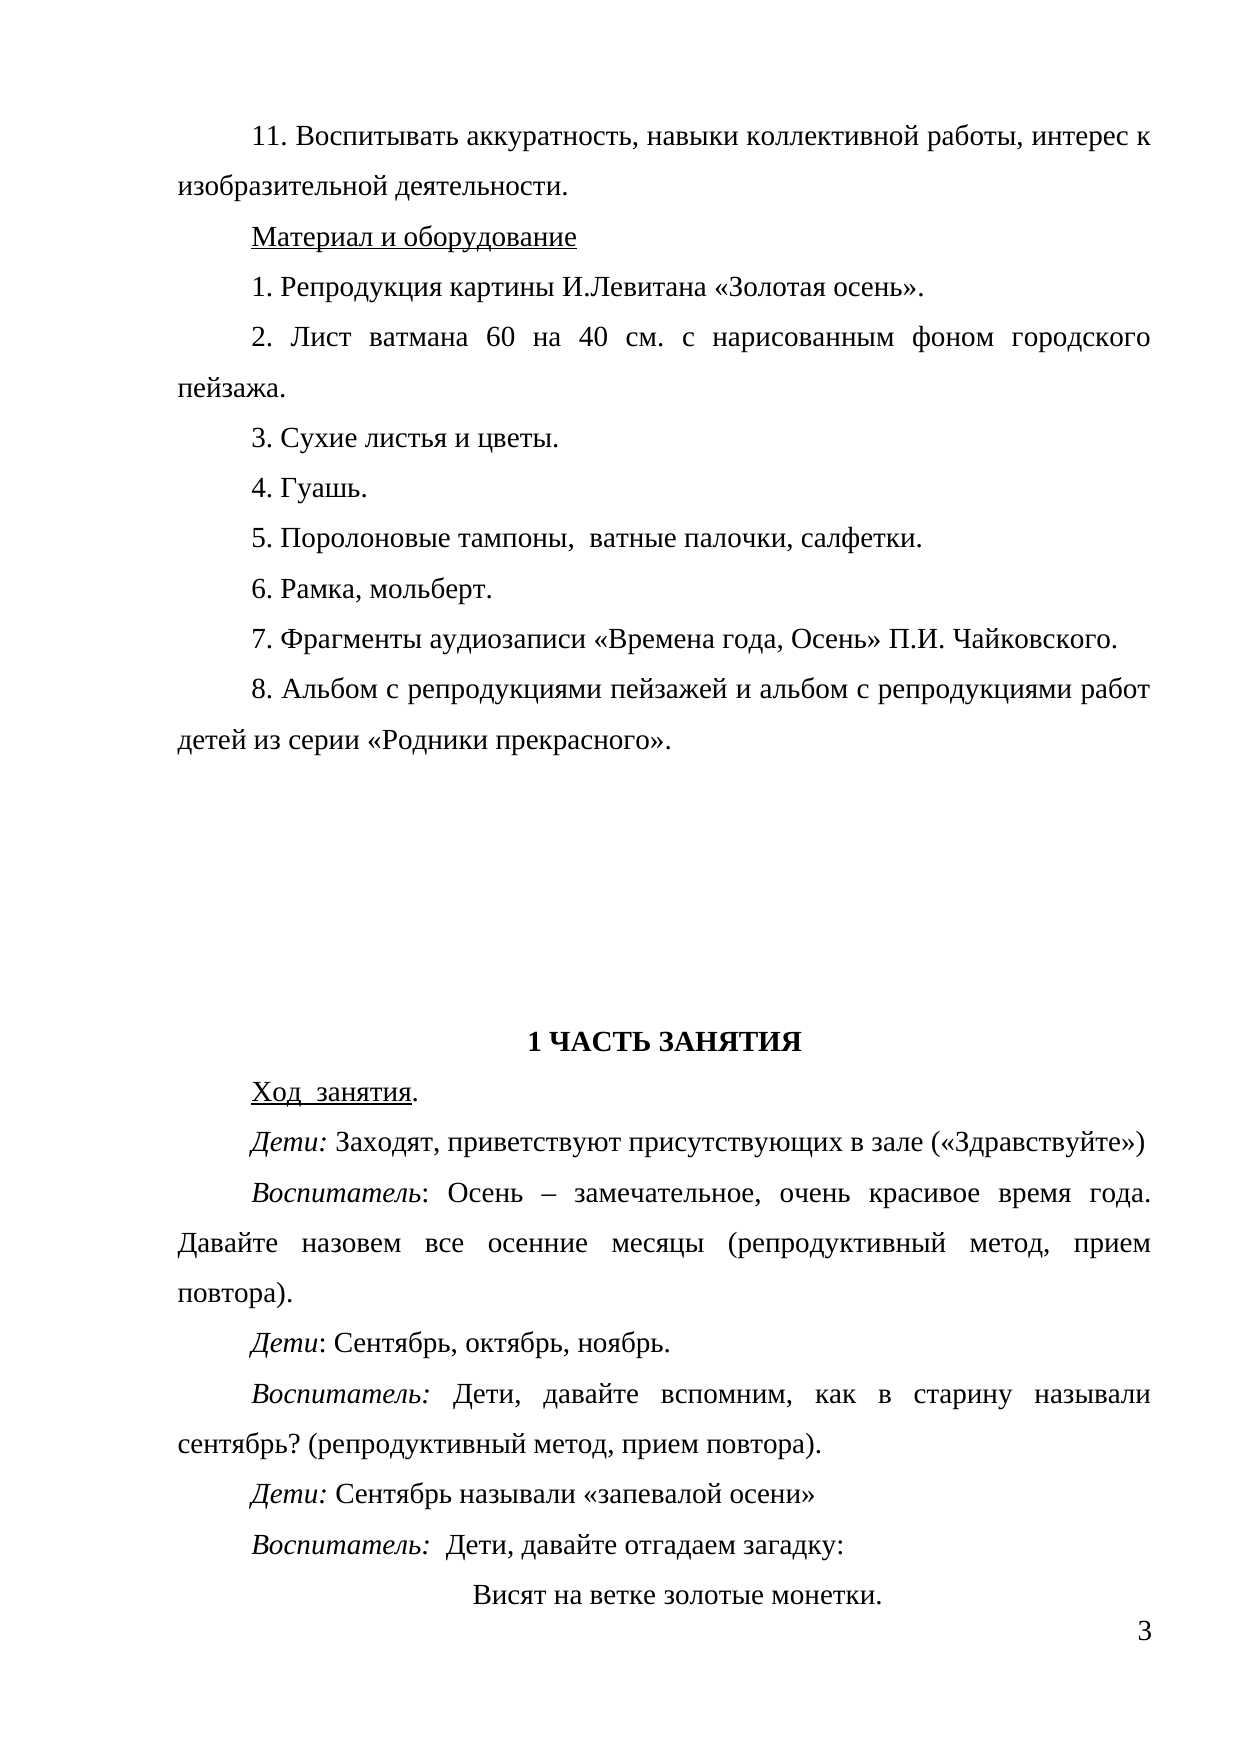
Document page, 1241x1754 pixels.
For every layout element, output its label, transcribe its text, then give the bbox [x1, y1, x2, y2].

text 11. Воспитывать аккуратность, навыки коллективной работы, интерес к изобразительной деятельности. [177, 118, 1152, 202]
text 2. Лист ватмана 60 на 40 см. с нарисованным фоном городского пейзажа. [177, 319, 1152, 403]
text Дети: Сентябрь, октябрь, ноябрь. [177, 1326, 1152, 1359]
text 4. Гуашь. [177, 470, 1152, 504]
text 3. Сухие листья и цветы. [177, 420, 1152, 453]
text Воспитатель: Осень – замечательное, очень красивое время года. Давайте назовем все осенние месяцы (репродуктивный метод, прием повтора). [177, 1175, 1152, 1309]
text 7. Фрагменты аудиозаписи «Времена года, Осень» П.И. Чайковского. [177, 621, 1152, 655]
text Висят на ветке золотые монетки. [177, 1577, 1152, 1611]
text 1. Репродукция картины И.Левитана «Золотая осень». [177, 269, 1152, 303]
text 5. Поролоновые тампоны, ватные палочки, салфетки. [177, 521, 1152, 554]
text 8. Альбом с репродукциями пейзажей и альбом с репродукциями работ детей из серии «Родники прекрасного». [177, 672, 1152, 755]
text Дети: Сентябрь называли «запевалой осени» [177, 1477, 1152, 1510]
text Ход занятия. [177, 1074, 1152, 1108]
text Дети: Заходят, приветствуют присутствующих в зале («Здравствуйте») [177, 1124, 1152, 1158]
text 1 ЧАСТЬ ЗАНЯТИЯ [177, 1024, 1152, 1057]
text Материал и оборудование [177, 219, 1152, 252]
text 6. Рамка, мольберт. [177, 571, 1152, 604]
text Воспитатель: Дети, давайте отгадаем загадку: [177, 1527, 1152, 1560]
text Воспитатель: Дети, давайте вспомним, как в старину называли сентябрь? (репродуктивный метод, прием повтора). [177, 1376, 1152, 1460]
